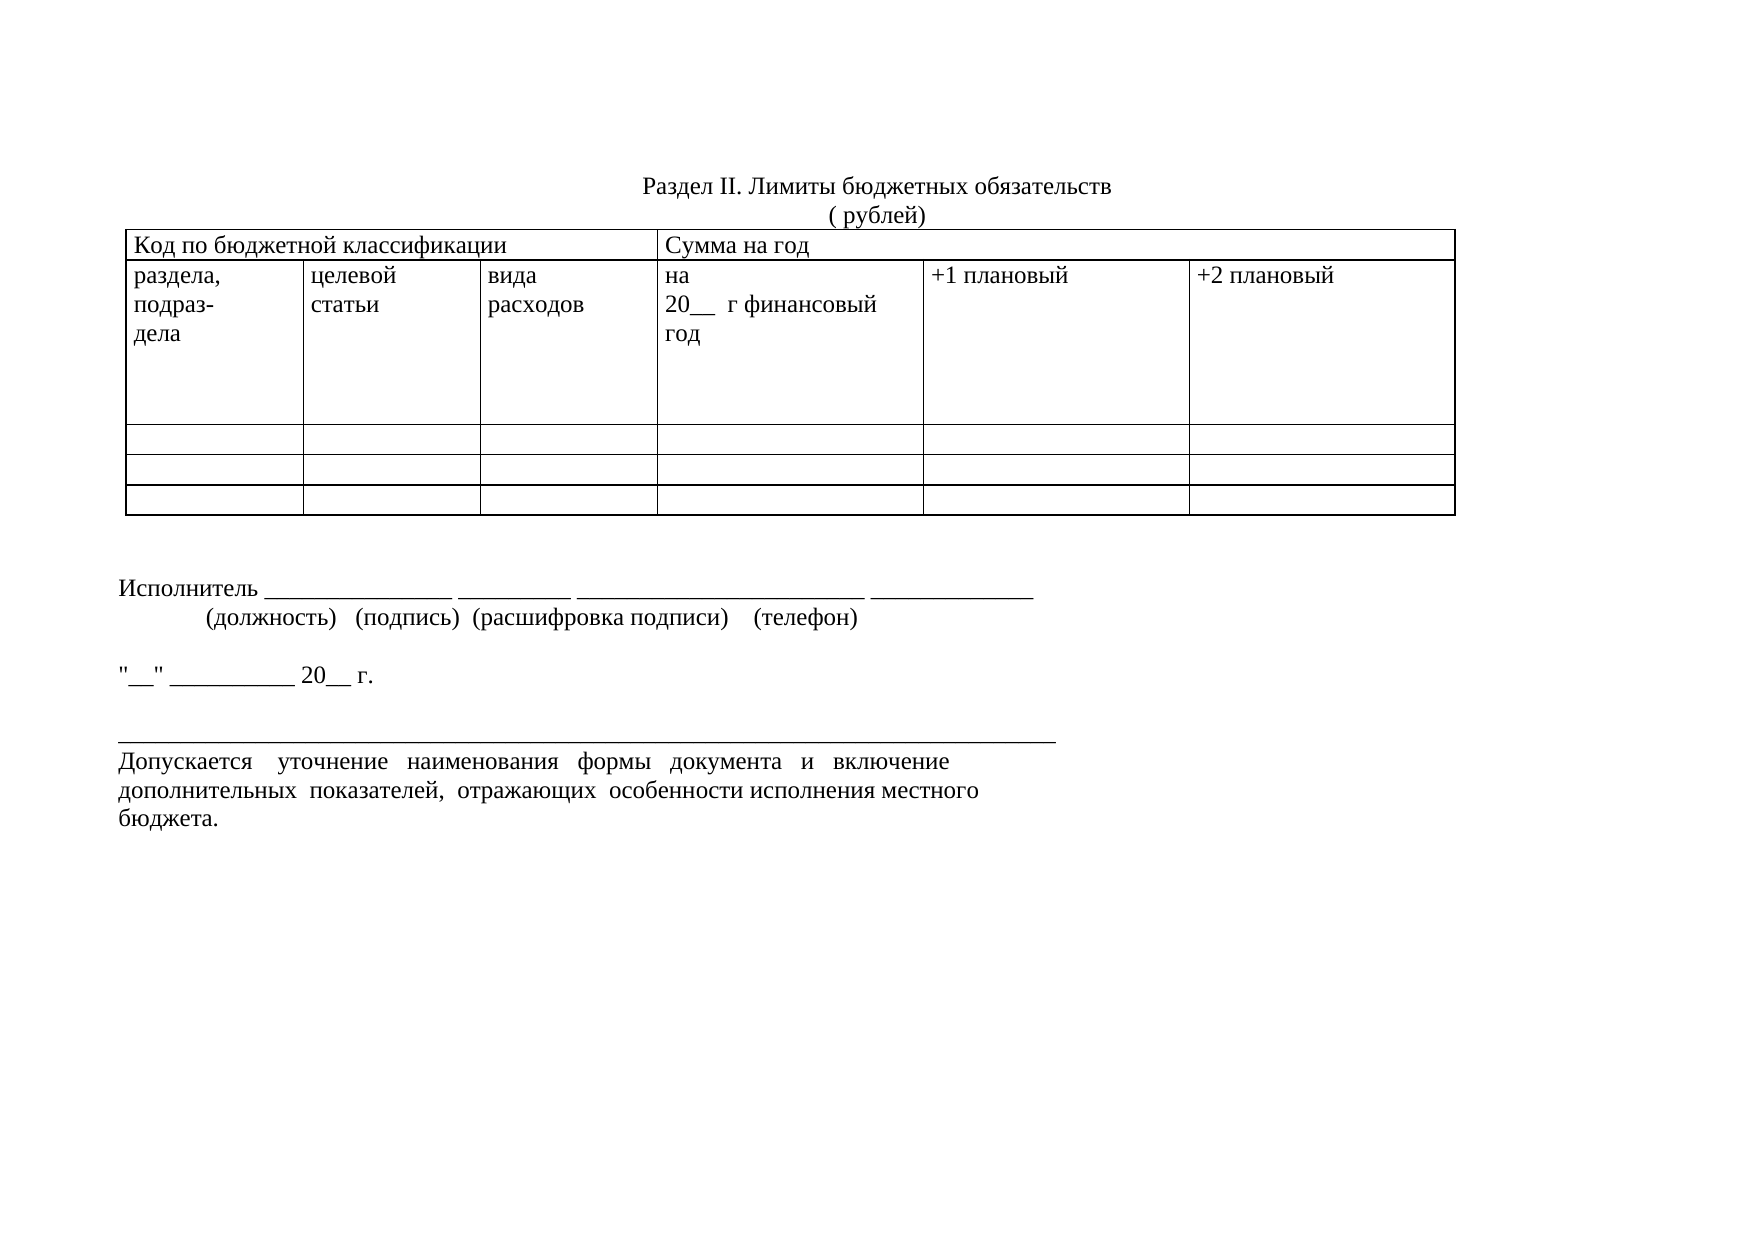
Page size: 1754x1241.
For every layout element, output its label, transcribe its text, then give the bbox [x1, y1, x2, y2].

table_cell [481, 455, 657, 484]
table_header Сумма на год [658, 230, 1454, 259]
table_cell [924, 455, 1189, 484]
table_cell [1190, 486, 1454, 514]
table_cell +2 плановый [1190, 261, 1454, 423]
table_cell [924, 486, 1189, 514]
table_header Код по бюджетной классификации [127, 230, 657, 259]
table_cell [127, 425, 303, 454]
table_cell [924, 425, 1189, 454]
table_cell вида расходов [481, 261, 657, 423]
table_cell [658, 425, 923, 454]
table_cell [658, 455, 923, 484]
table_cell [127, 455, 303, 484]
table_cell [658, 486, 923, 514]
table_cell [304, 425, 480, 454]
table_cell [1190, 455, 1454, 484]
text ( рублей) [118, 200, 1636, 229]
table_cell раздела, подраз- дела [127, 261, 303, 423]
table_cell +1 плановый [924, 261, 1189, 423]
text Исполнитель _______________ _________ _______________________ _____________ [118, 573, 1636, 602]
table_cell [304, 486, 480, 514]
text "__" __________ 20__ г. [118, 660, 1636, 688]
table_cell [481, 425, 657, 454]
text дополнительных показателей, отражающих особенности исполнения местного [118, 775, 1636, 803]
text Допускается уточнение наименования формы документа и включение [118, 746, 1636, 775]
table_cell целевой статьи [304, 261, 480, 423]
table_cell [481, 486, 657, 514]
table_cell на 20__ г финансовый год [658, 261, 923, 423]
text Раздел II. Лимиты бюджетных обязательств [118, 171, 1636, 200]
table_cell [304, 455, 480, 484]
text ___________________________________________________________________________ [118, 717, 1636, 746]
text (должность) (подпись) (расшифровка подписи) (телефон) [118, 602, 1636, 631]
table_cell [1190, 425, 1454, 454]
table_cell [127, 486, 303, 514]
text бюджета. [118, 803, 1636, 832]
